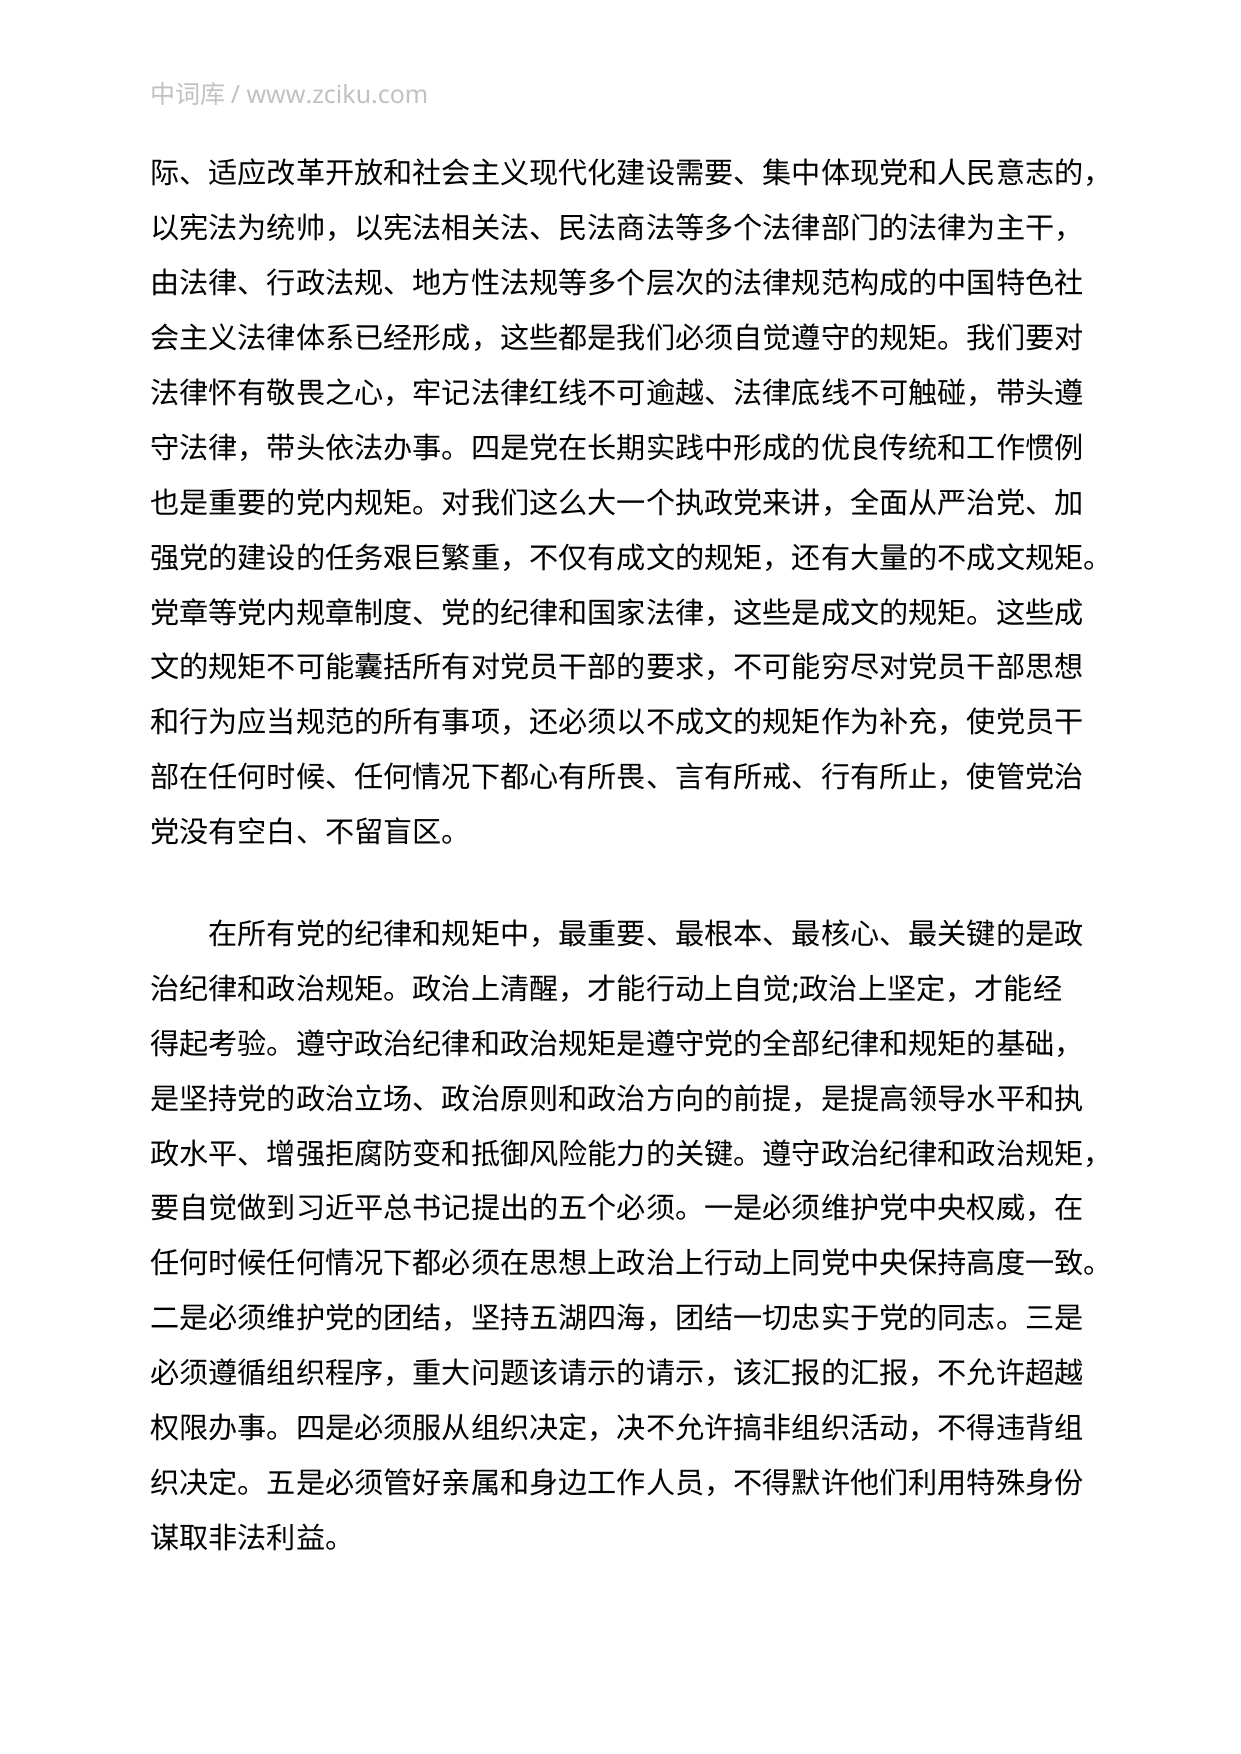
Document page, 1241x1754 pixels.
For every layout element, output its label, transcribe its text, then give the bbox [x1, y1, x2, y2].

text 在所有党的纪律和规矩中，最重要、最根本、最核心、最关键的是政治纪律和政治规矩。政治上清醒，才能行动上自觉;政治上坚定，才能经得起考验。遵守政治纪律和政治规矩是遵守党的全部纪律和规矩的基础，是坚持党的政治立场、政治原则和政治方向的前提，是提高领导水平和执政水平、增强拒腐防变和抵御风险能力的关键。遵守政治纪律和政治规矩，要自觉做到习近平总书记提出的五个必须。一是必须维护党中央权威，在任何时候任何情况下都必须在思想上政治上行动上同党中央保持高度一致。二是必须维护党的团结，坚持五湖四海，团结一切忠实于党的同志。三是必须遵循组织程序，重大问题该请示的请示，该汇报的汇报，不允许超越权限办事。四是必须服从组织决定，决不允许搞非组织活动，不得违背组织决定。五是必须管好亲属和身边工作人员，不得默许他们利用特殊身份谋取非法利益。 [150, 911, 1090, 1557]
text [150, 150, 1090, 851]
